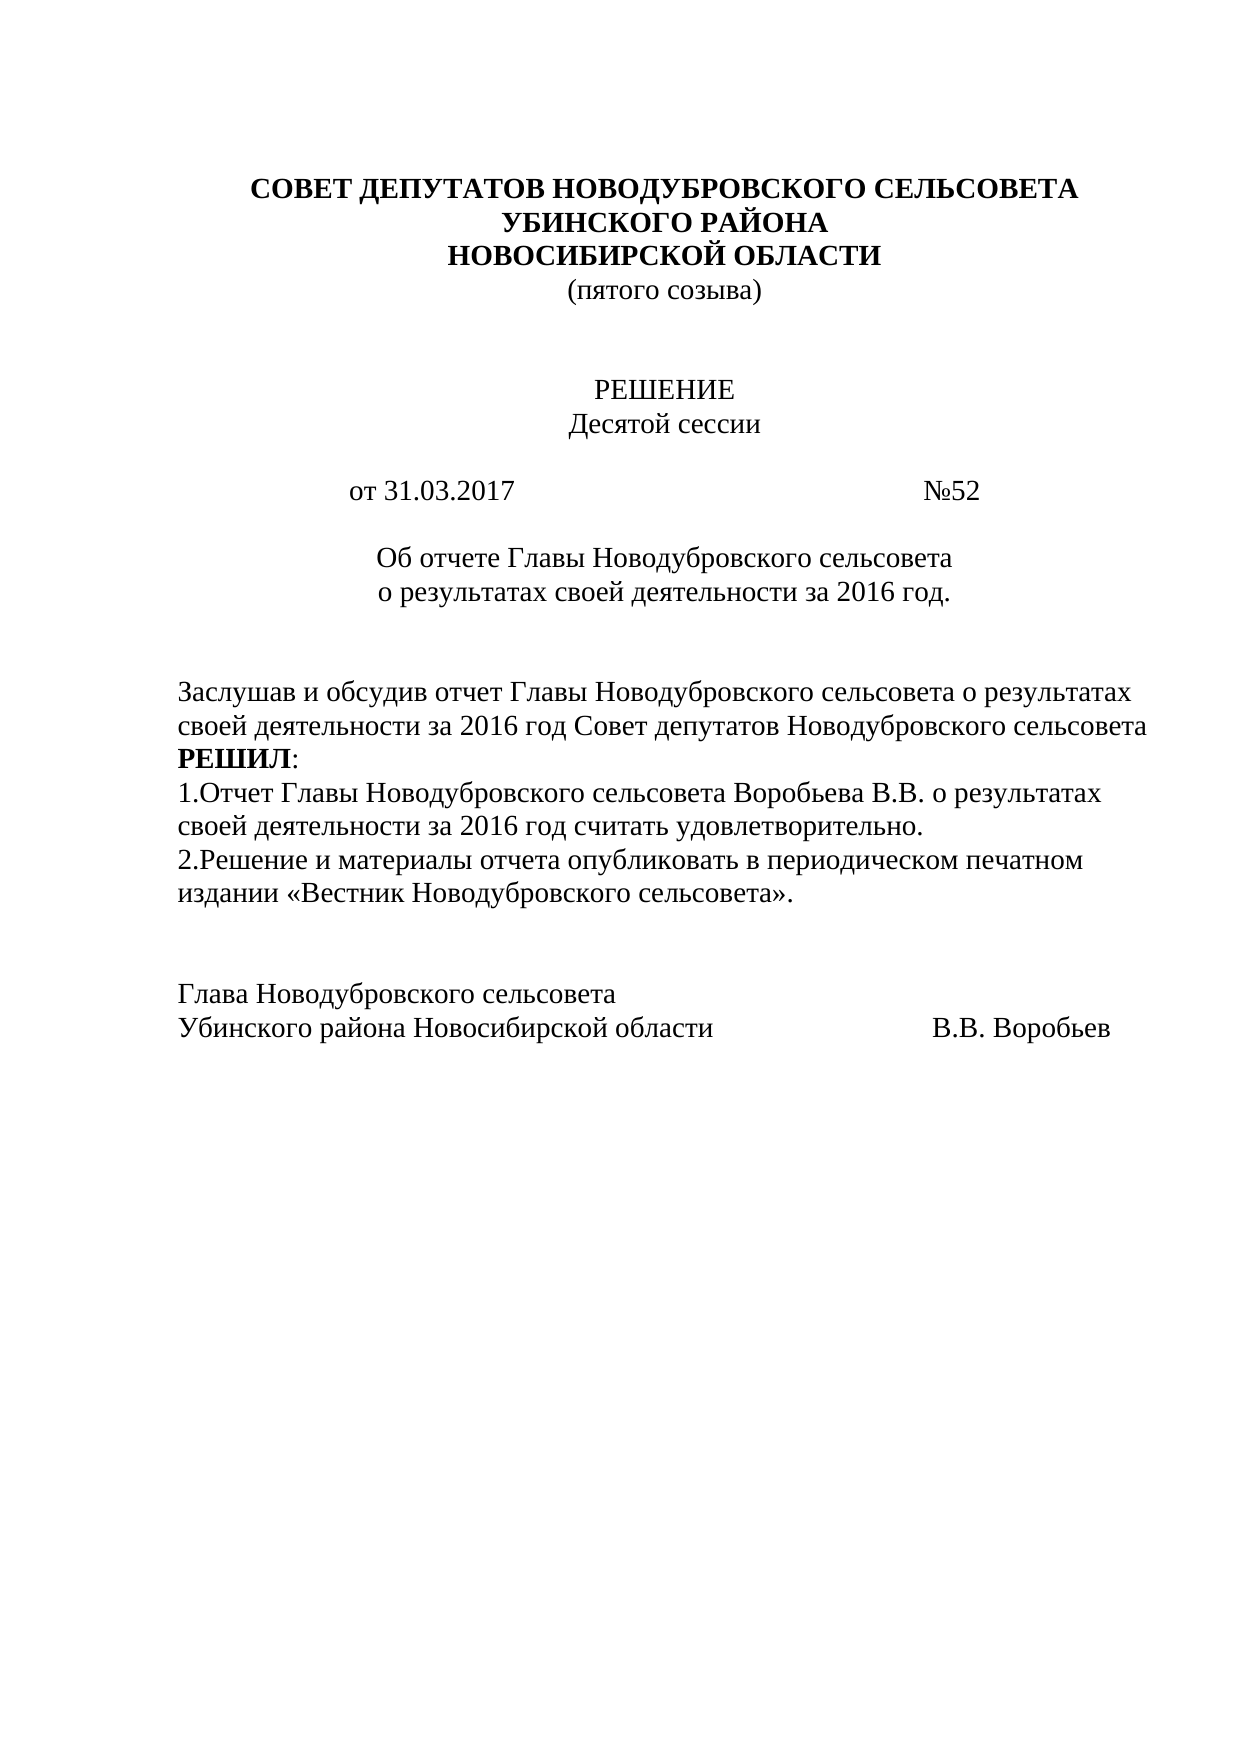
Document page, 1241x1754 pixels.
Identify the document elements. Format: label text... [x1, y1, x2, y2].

text РЕШЕНИЕ [177, 372, 1152, 406]
text 2.Решение и материалы отчета опубликовать в периодическом печатном издании «Вестник Новодубровского сельсовета». [177, 842, 1152, 909]
text НОВОСИБИРСКОЙ ОБЛАСТИ [177, 238, 1152, 272]
text Глава Новодубровского сельсовета [177, 976, 1152, 1010]
text Убинского района Новосибирской области В.В. Воробьев [177, 1010, 1152, 1043]
text Заслушав и обсудив отчет Главы Новодубровского сельсовета о результатах своей деятельности за 2016 год Совет депутатов Новодубровского сельсовета РЕШИЛ: [177, 674, 1152, 775]
text СОВЕТ ДЕПУТАТОВ НОВОДУБРОВСКОГО СЕЛЬСОВЕТА [177, 171, 1152, 205]
text 1.Отчет Главы Новодубровского сельсовета Воробьева В.В. о результатах своей деятельности за 2016 год считать удовлетворительно. [177, 775, 1152, 842]
text о результатах своей деятельности за 2016 год. [177, 574, 1152, 607]
text Об отчете Главы Новодубровского сельсовета [177, 540, 1152, 574]
text УБИНСКОГО РАЙОНА [177, 205, 1152, 238]
text (пятого созыва) [177, 272, 1152, 305]
text Десятой сессии [177, 406, 1152, 439]
text от 31.03.2017 №52 [177, 473, 1152, 507]
